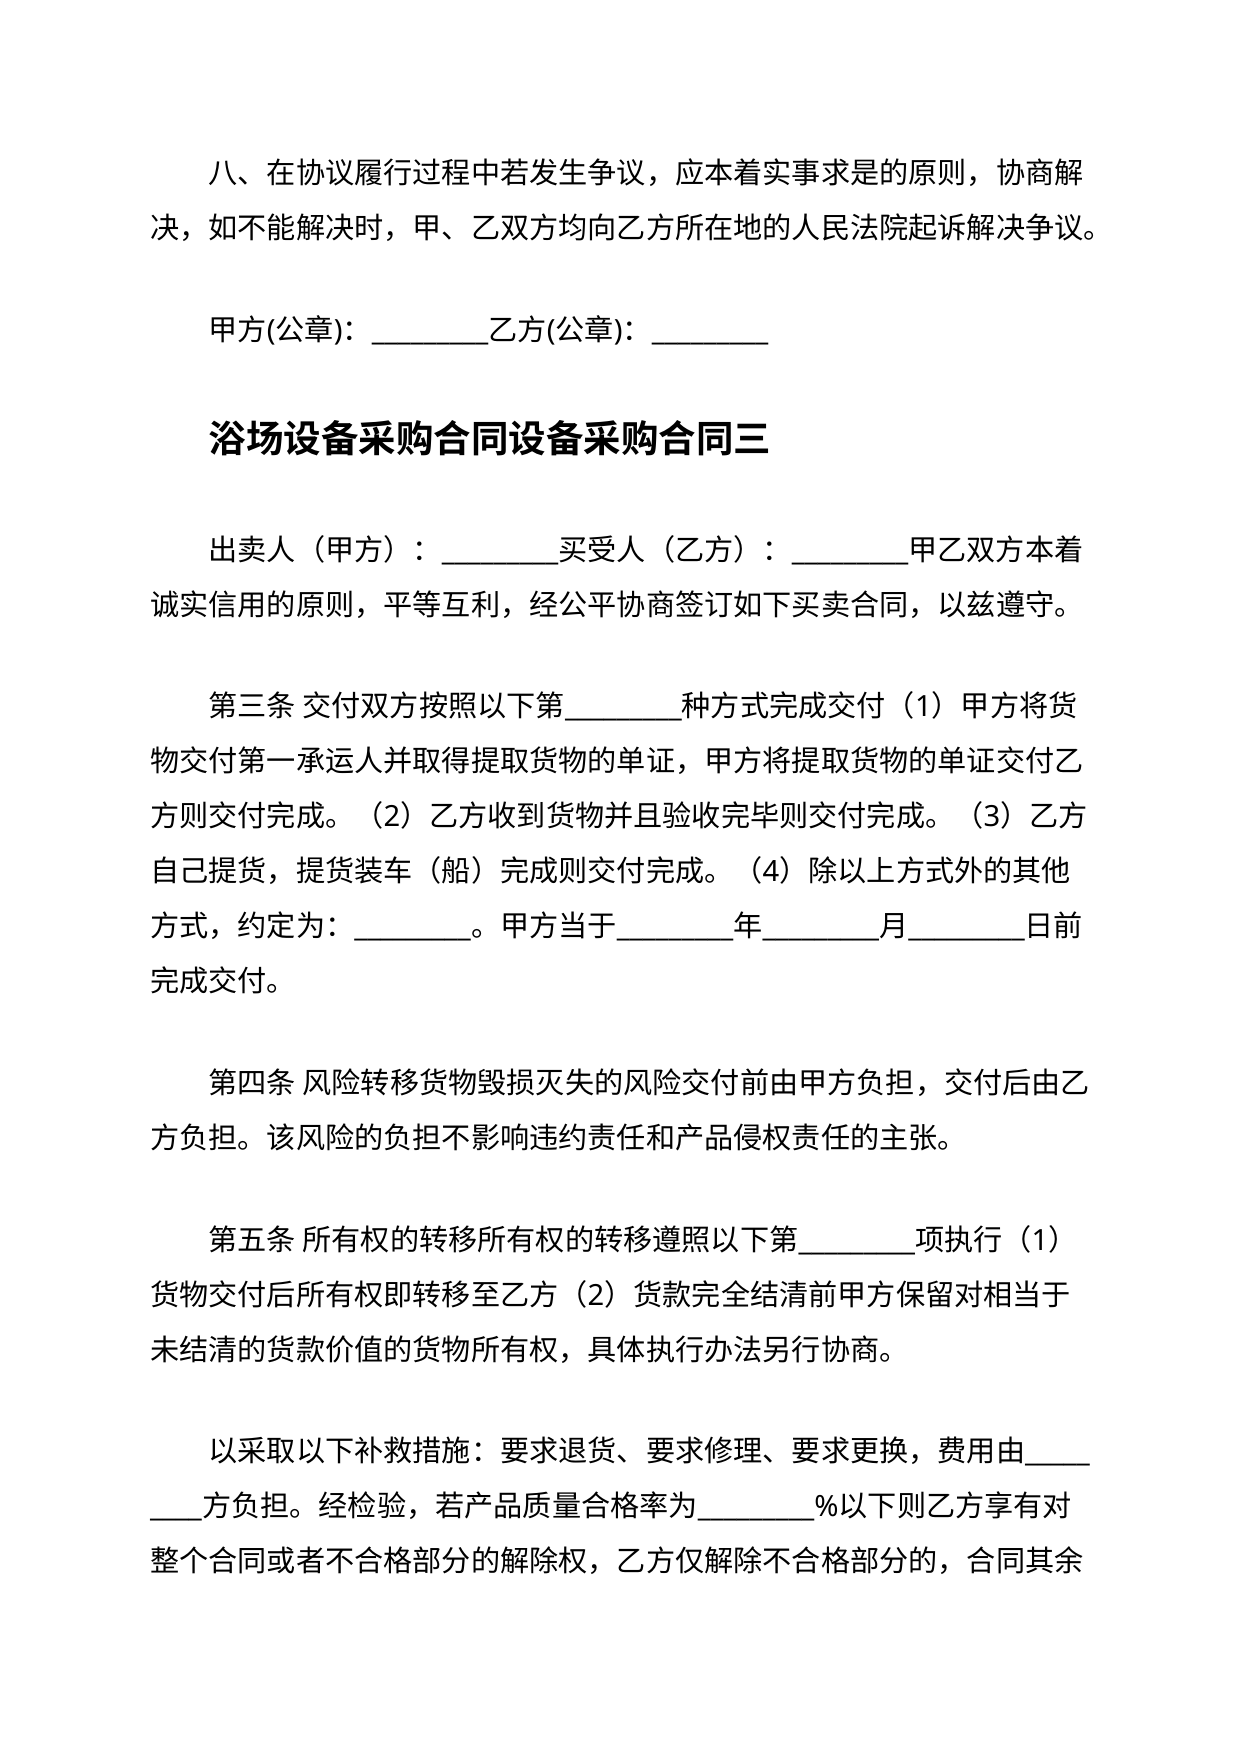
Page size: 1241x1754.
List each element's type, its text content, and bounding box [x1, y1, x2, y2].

text 第三条 交付双方按照以下第_________种方式完成交付（1）甲方将货物交付第一承运人并取得提取货物的单证，甲方将提取货物的单证交付乙方则交付完成。（2）乙方收到货物并且验收完毕则交付完成。（3）乙方自己提货，提货装车（船）完成则交付完成。（4）除以上方式外的其他方式，约定为：_________。甲方当于_________年_________月_________日前完成交付。 [150, 683, 1090, 1000]
text 浴场设备采购合同设备采购合同三 [150, 409, 1090, 463]
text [150, 1428, 1090, 1580]
text 第四条 风险转移货物毁损灭失的风险交付前由甲方负担，交付后由乙方负担。该风险的负担不影响违约责任和产品侵权责任的主张。 [150, 1059, 1090, 1157]
text 八、在协议履行过程中若发生争议，应本着实事求是的原则，协商解决，如不能解决时，甲、乙双方均向乙方所在地的人民法院起诉解决争议。 [150, 150, 1090, 247]
text 第五条 所有权的转移所有权的转移遵照以下第_________项执行（1）货物交付后所有权即转移至乙方（2）货款完全结清前甲方保留对相当于未结清的货款价值的货物所有权，具体执行办法另行协商。 [150, 1216, 1090, 1368]
text 出卖人（甲方）：_________买受人（乙方）：_________甲乙双方本着诚实信用的原则，平等互利，经公平协商签订如下买卖合同，以兹遵守。 [150, 526, 1090, 623]
text 甲方(公章)：_________乙方(公章)：_________ [150, 307, 1090, 349]
